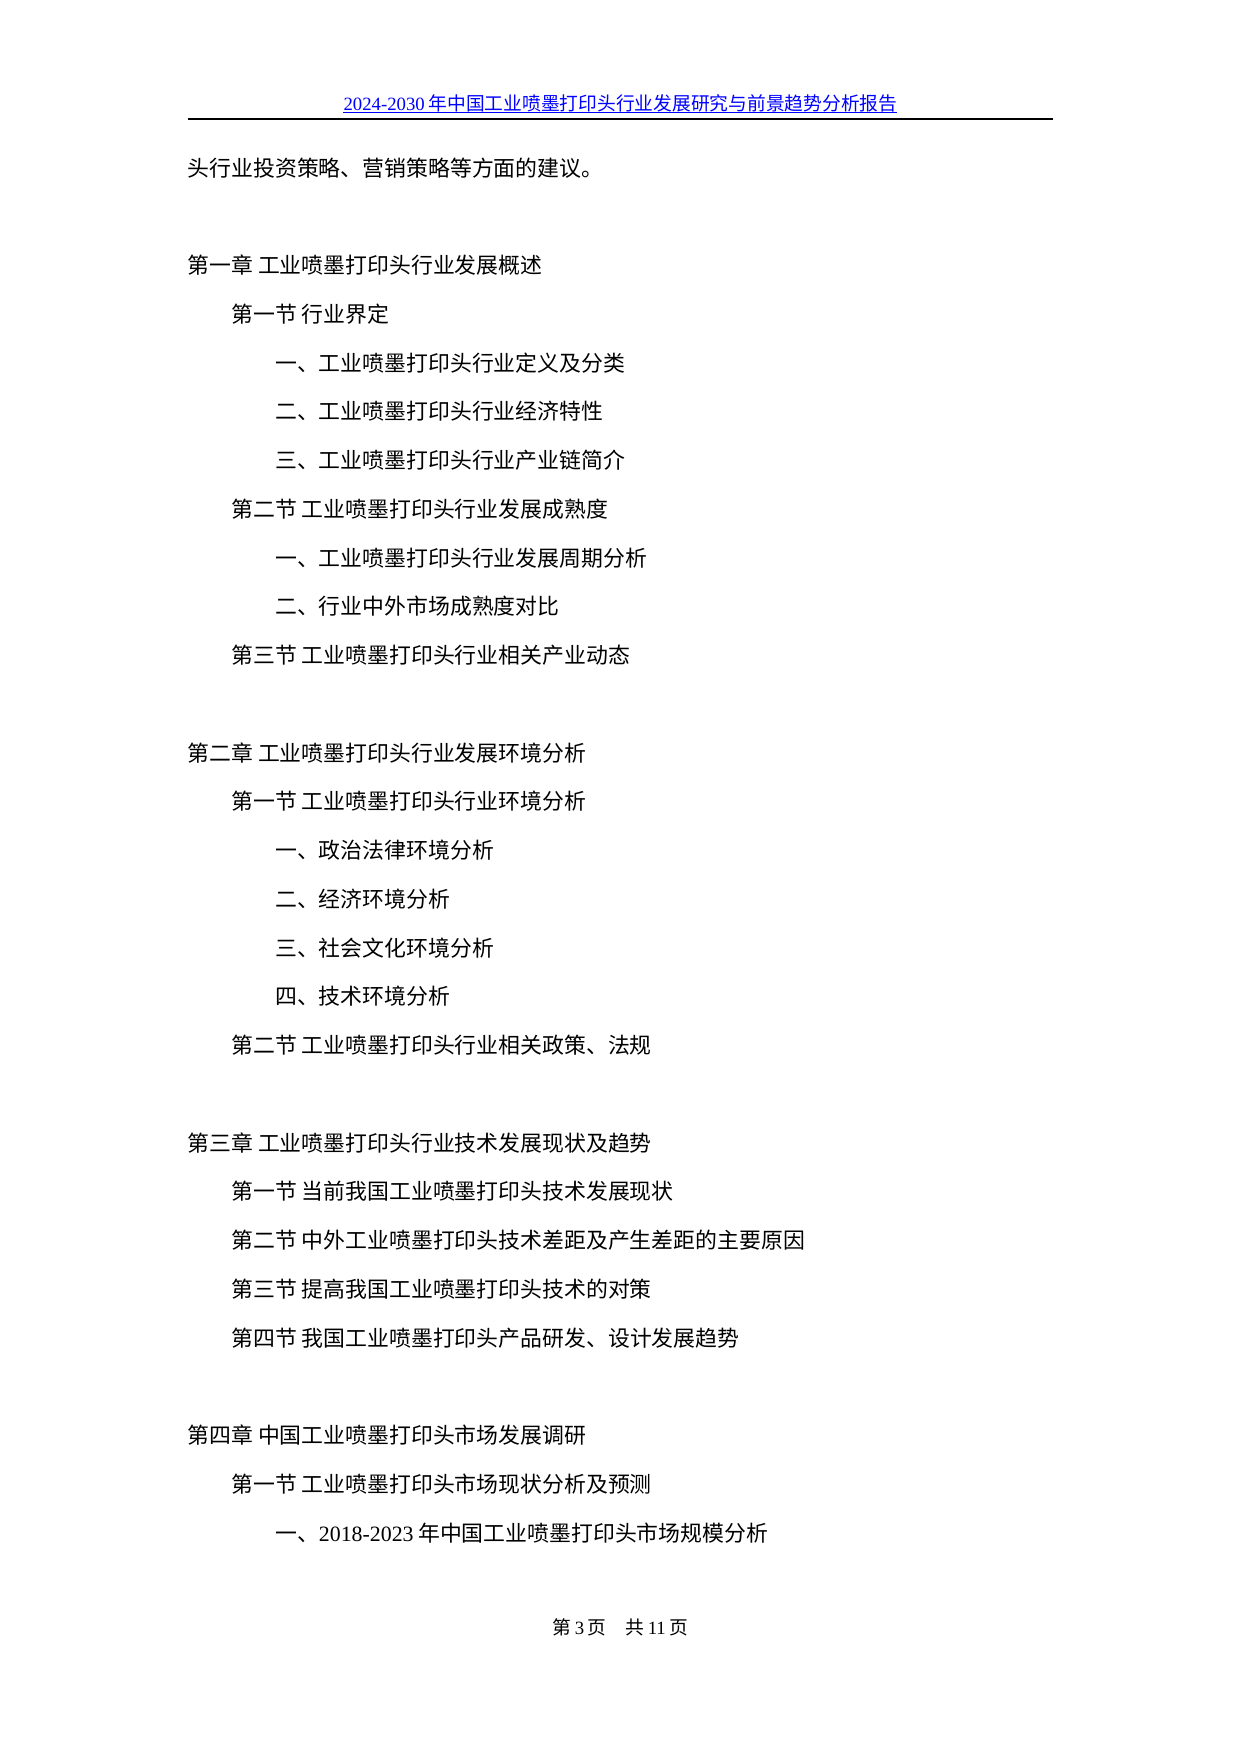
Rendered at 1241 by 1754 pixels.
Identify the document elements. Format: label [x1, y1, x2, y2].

text [187, 150, 1053, 1548]
